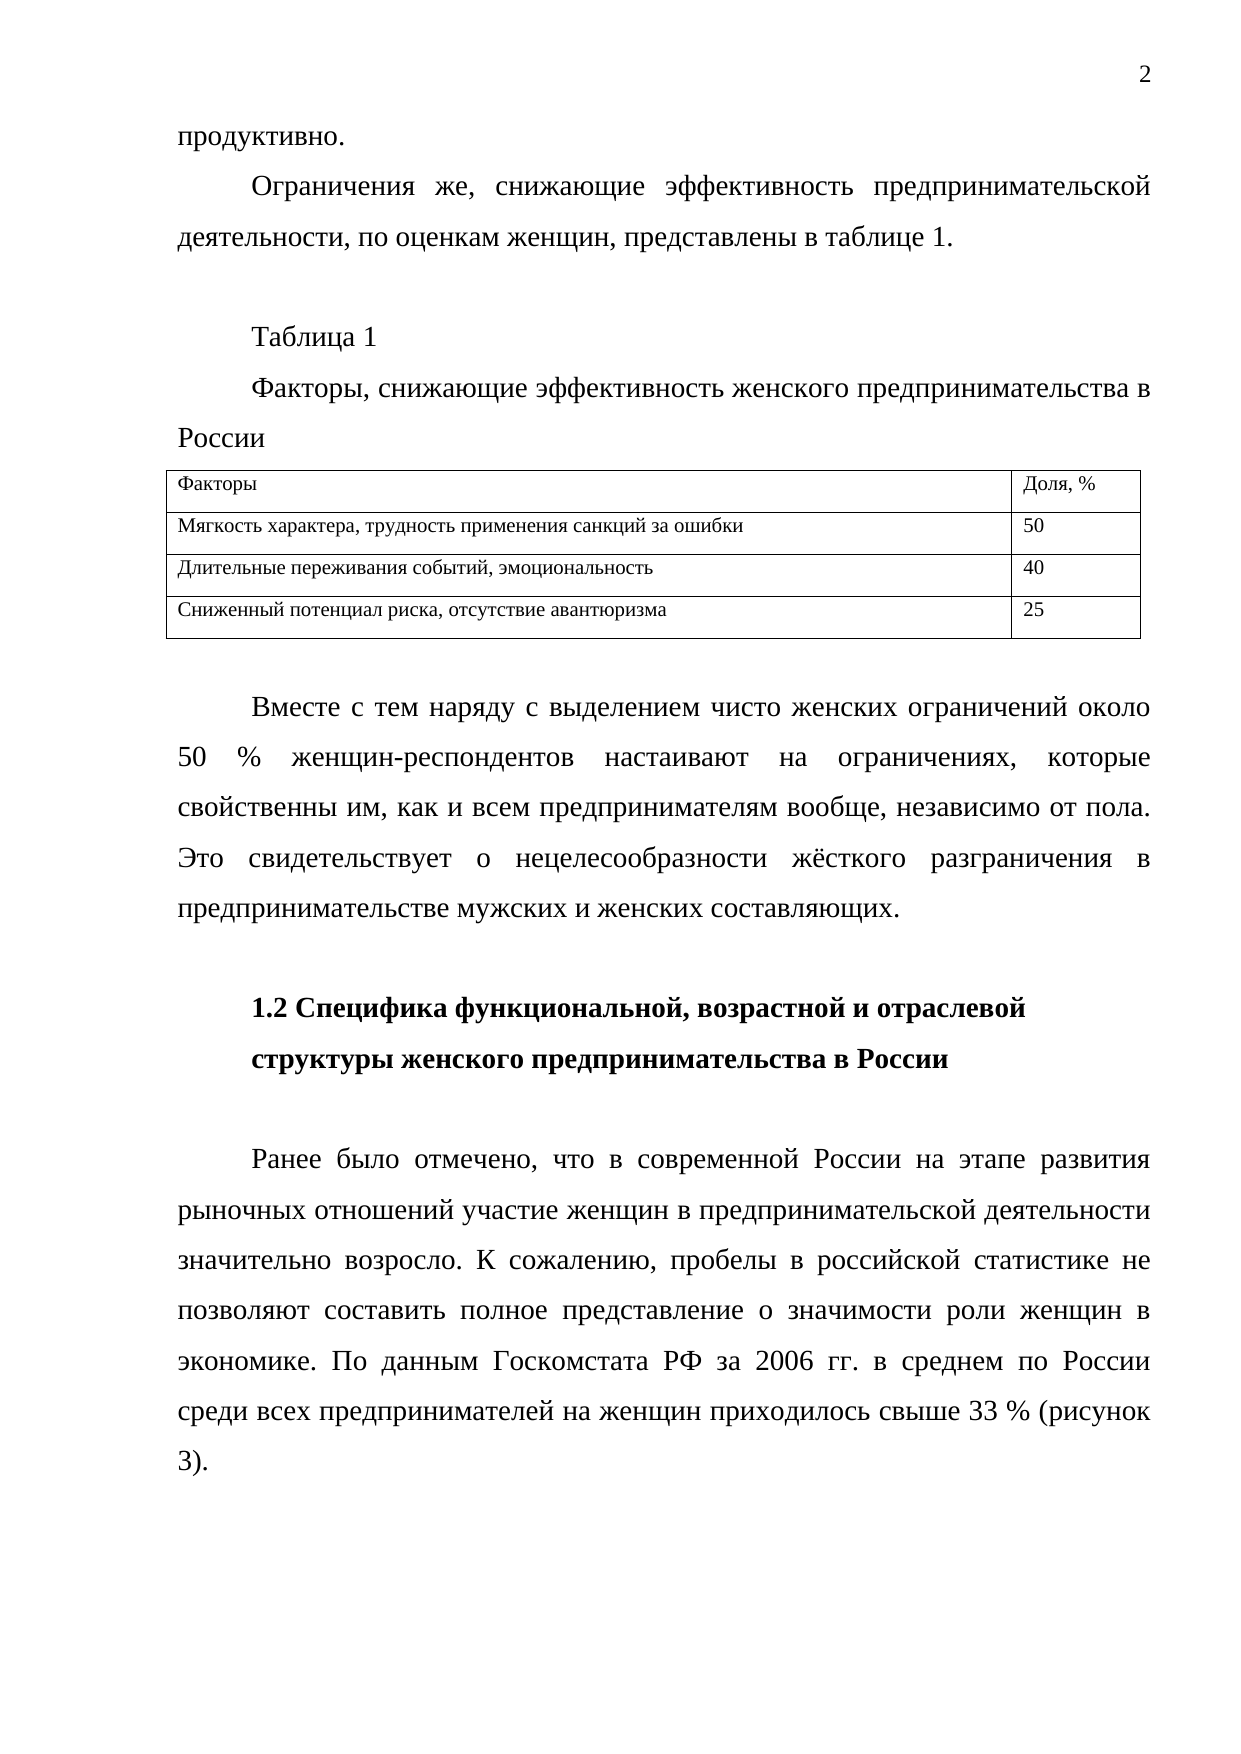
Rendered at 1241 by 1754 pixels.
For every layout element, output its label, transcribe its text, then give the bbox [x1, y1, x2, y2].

table_cell 40 [1012, 555, 1140, 596]
table_cell 25 [1012, 597, 1140, 637]
table_cell 50 [1012, 513, 1140, 554]
table_cell Длительные переживания событий, эмоциональность [167, 555, 1011, 596]
text Ограничения же, снижающие эффективность предпринимательской деятельности, по оценкам женщин, представлены в таблице 1. [177, 168, 1152, 252]
text Таблица 1 [177, 319, 1152, 353]
table_cell Мягкость характера, трудность применения санкций за ошибки [167, 513, 1011, 554]
text Вместе с тем наряду с выделением чисто женских ограничений около 50 % женщин-респондентов настаивают на ограничениях, которые свойственны им, как и всем предпринимателям вообще, независимо от пола. Это свидетельствует о нецелесообразности жёсткого разграничения в предпринимательстве мужских и женских составляющих. [177, 689, 1152, 923]
text Ранее было отмечено, что в современной России на этапе развития рыночных отношений участие женщин в предпринимательской деятельности значительно возросло. К сожалению, пробелы в российской статистике не позволяют составить полное представление о значимости роли женщин в экономике. По данным Госкомстата РФ за 2006 гг. в среднем по России среди всех предпринимателей на женщин приходилось свыше 33 % (рисунок 3). [177, 1142, 1152, 1477]
table_cell Сниженный потенциал риска, отсутствие авантюризма [167, 597, 1011, 637]
text 1.2 Специфика функциональной, возрастной и отраслевой структуры женского предпринимательства в России [251, 991, 1152, 1074]
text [177, 118, 1152, 152]
text Факторы, снижающие эффективность женского предпринимательства в России [177, 370, 1152, 453]
table_header Факторы [167, 471, 1011, 512]
table_header Доля, % [1012, 471, 1140, 512]
